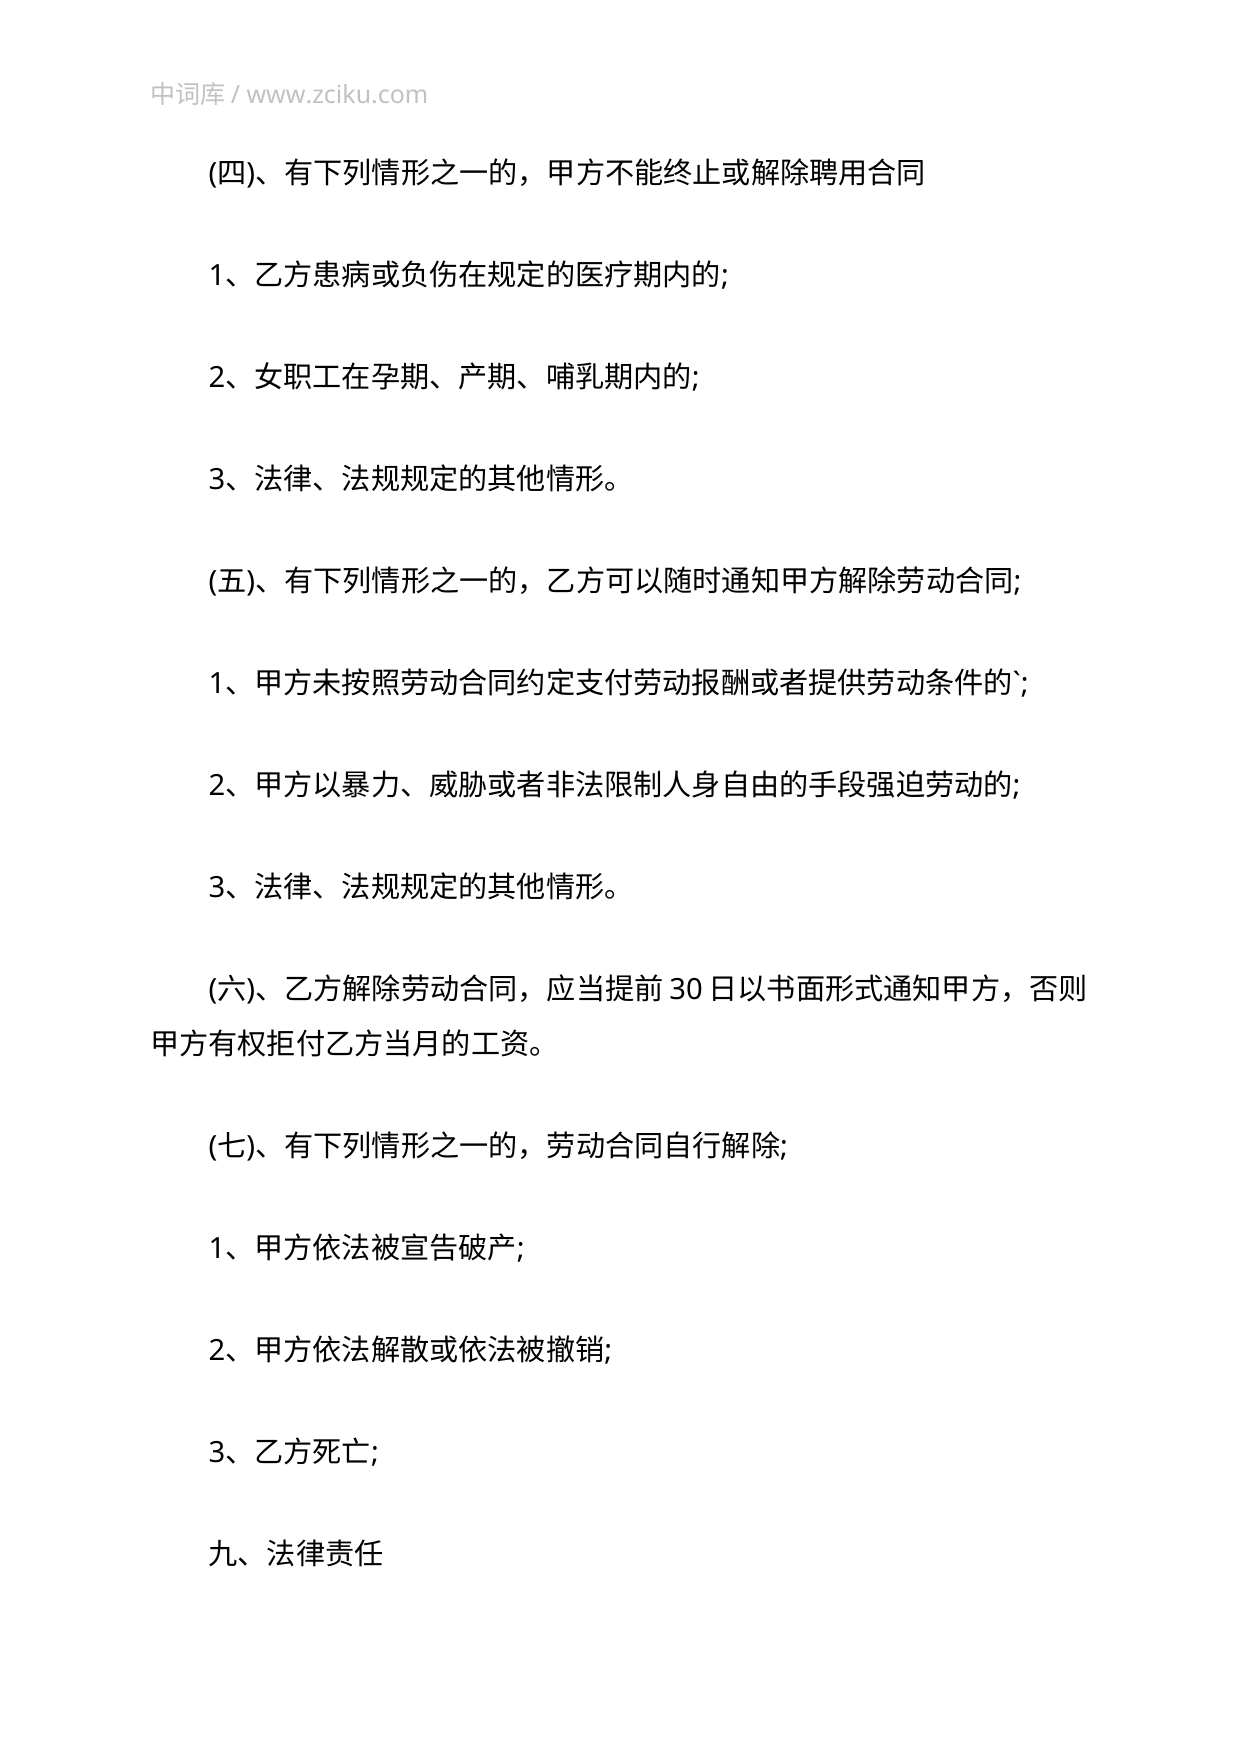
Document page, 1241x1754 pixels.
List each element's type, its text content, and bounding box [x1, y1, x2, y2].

text 2、甲方依法解散或依法被撤销; [150, 1327, 1090, 1369]
text 1、乙方患病或负伤在规定的医疗期内的; [150, 252, 1090, 294]
text (七)、有下列情形之一的，劳动合同自行解除; [150, 1123, 1090, 1165]
text 2、女职工在孕期、产期、哺乳期内的; [150, 354, 1090, 396]
text 1、甲方依法被宣告破产; [150, 1224, 1090, 1267]
text (五)、有下列情形之一的，乙方可以随时通知甲方解除劳动合同; [150, 558, 1090, 600]
text 3、乙方死亡; [150, 1428, 1090, 1471]
text 3、法律、法规规定的其他情形。 [150, 864, 1090, 906]
text 3、法律、法规规定的其他情形。 [150, 456, 1090, 498]
text 2、甲方以暴力、威胁或者非法限制人身自由的手段强迫劳动的; [150, 762, 1090, 804]
text (四)、有下列情形之一的，甲方不能终止或解除聘用合同 [150, 150, 1090, 192]
text 九、法律责任 [150, 1531, 1090, 1573]
text 1、甲方未按照劳动合同约定支付劳动报酬或者提供劳动条件的`; [150, 660, 1090, 702]
text (六)、乙方解除劳动合同，应当提前30日以书面形式通知甲方，否则甲方有权拒付乙方当月的工资。 [150, 966, 1090, 1063]
